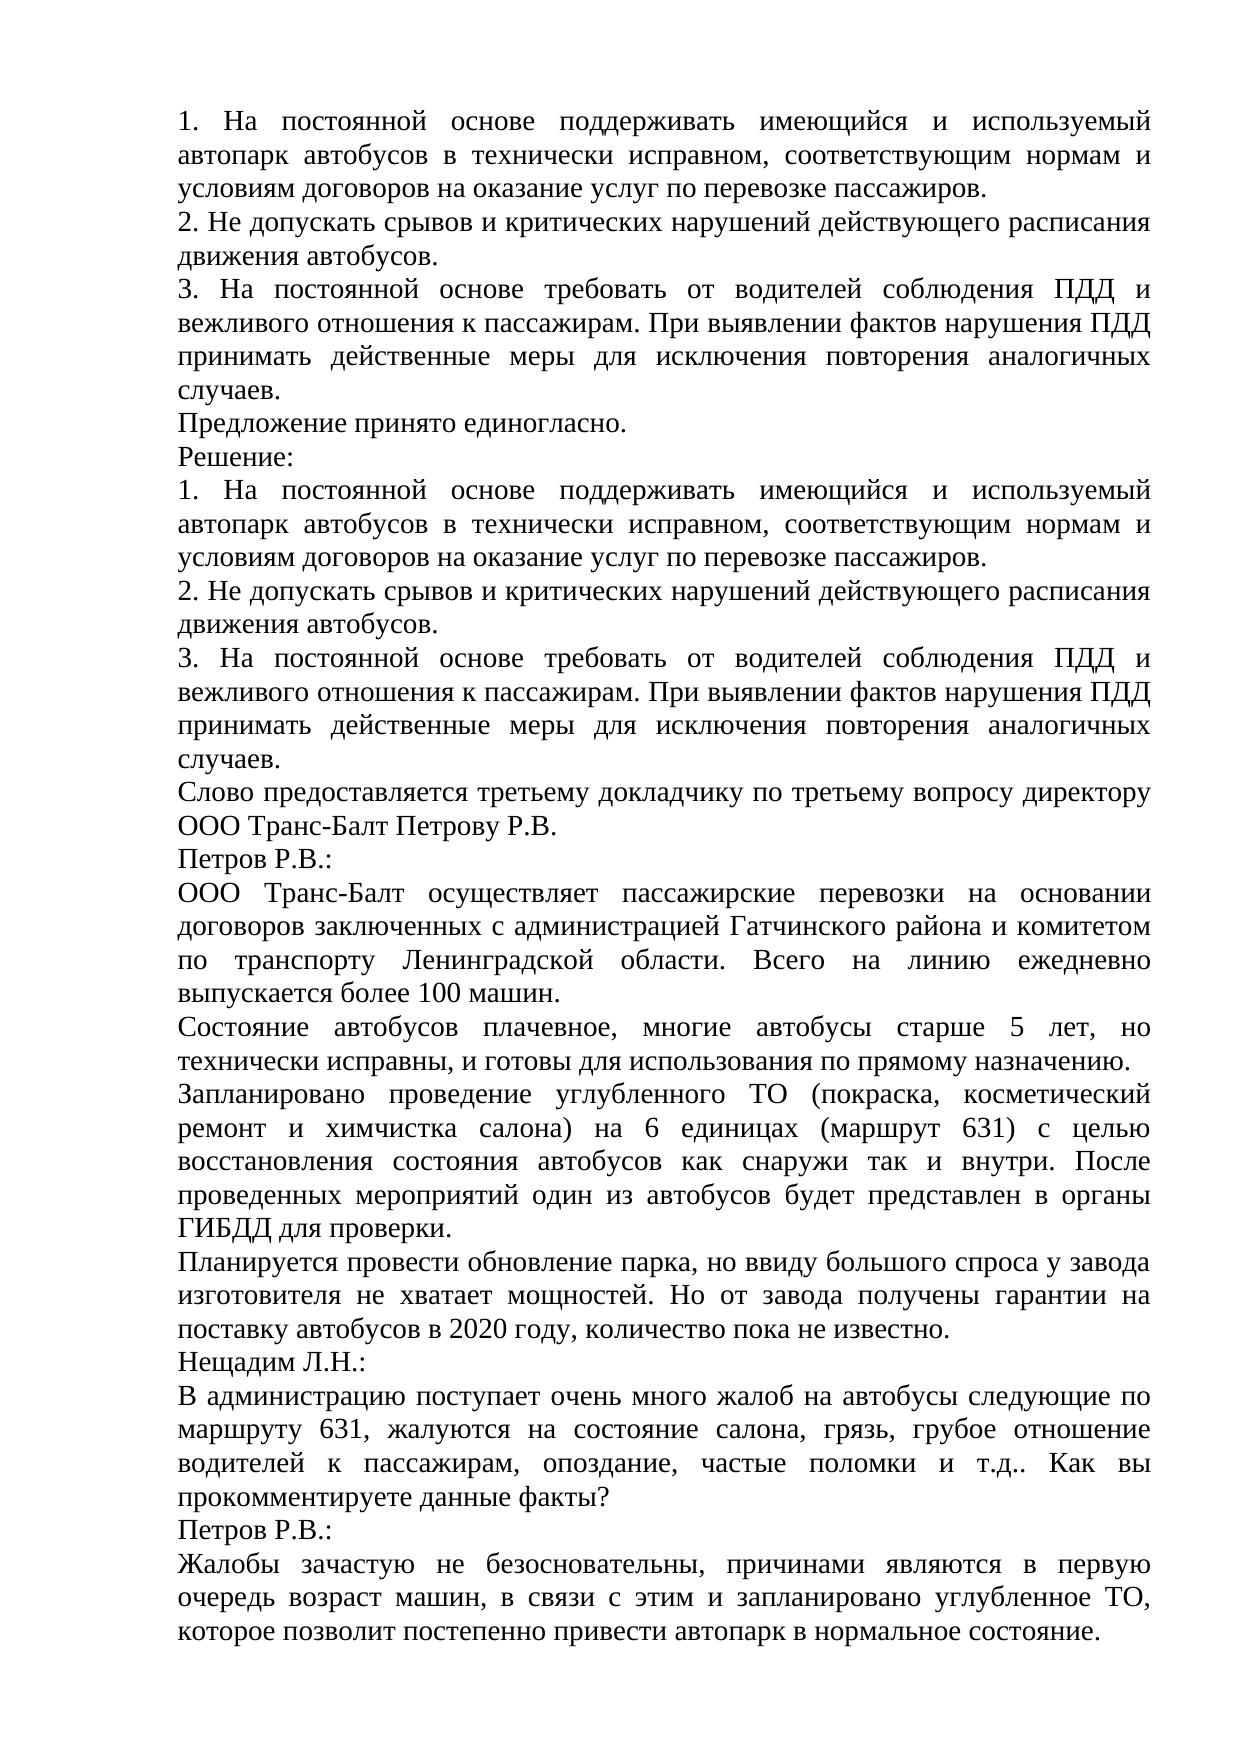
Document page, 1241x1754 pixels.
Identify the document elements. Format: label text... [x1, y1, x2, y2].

text Запланировано проведение углубленного ТО (покраска, косметический ремонт и химчистка салона) на 6 единицах (маршрут 631) с целью восстановления состояния автобусов как снаружи так и внутри. После проведенных мероприятий один из автобусов будет представлен в органы ГИБДД для проверки. [177, 1076, 1152, 1244]
text 2. Не допускать срывов и критических нарушений действующего расписания движения автобусов. [177, 573, 1152, 640]
text 3. На постоянной основе требовать от водителей соблюдения ПДД и вежливого отношения к пассажирам. При выявлении фактов нарушения ПДД принимать действенные меры для исключения повторения аналогичных случаев. [177, 640, 1152, 774]
text Состояние автобусов плачевное, многие автобусы старше 5 лет, но технически исправны, и готовы для использования по прямому назначению. [177, 1009, 1152, 1076]
text Жалобы зачастую не безосновательны, причинами являются в первую очередь возраст машин, в связи с этим и запланировано углубленное ТО, которое позволит постепенно привести автопарк в нормальное состояние. [177, 1546, 1152, 1646]
text Нещадим Л.Н.: [177, 1344, 1152, 1378]
text 3. На постоянной основе требовать от водителей соблюдения ПДД и вежливого отношения к пассажирам. При выявлении фактов нарушения ПДД принимать действенные меры для исключения повторения аналогичных случаев. [177, 271, 1152, 405]
text Слово предоставляется третьему докладчику по третьему вопросу директору ООО Транс-Балт Петрову Р.В. [177, 774, 1152, 841]
text ООО Транс-Балт осуществляет пассажирские перевозки на основании договоров заключенных с администрацией Гатчинского района и комитетом по транспорту Ленинградской области. Всего на линию ежедневно выпускается более 100 машин. [177, 875, 1152, 1009]
text 2. Не допускать срывов и критических нарушений действующего расписания движения автобусов. [177, 204, 1152, 271]
text Решение: [177, 439, 1152, 472]
text Планируется провести обновление парка, но ввиду большого спроса у завода изготовителя не хватает мощностей. Но от завода получены гарантии на поставку автобусов в 2020 году, количество пока не известно. [177, 1244, 1152, 1344]
text 1. На постоянной основе поддерживать имеющийся и используемый автопарк автобусов в технически исправном, соответствующим нормам и условиям договоров на оказание услуг по перевозке пассажиров. [177, 472, 1152, 573]
text Петров Р.В.: [177, 841, 1152, 875]
text 1. На постоянной основе поддерживать имеющийся и используемый автопарк автобусов в технически исправном, соответствующим нормам и условиям договоров на оказание услуг по перевозке пассажиров. [177, 103, 1152, 204]
text В администрацию поступает очень много жалоб на автобусы следующие по маршруту 631, жалуются на состояние салона, грязь, грубое отношение водителей к пассажирам, опоздание, частые поломки и т.д.. Как вы прокомментируете данные факты? [177, 1378, 1152, 1512]
text Петров Р.В.: [177, 1512, 1152, 1546]
text Предложение принято единогласно. [177, 405, 1152, 439]
